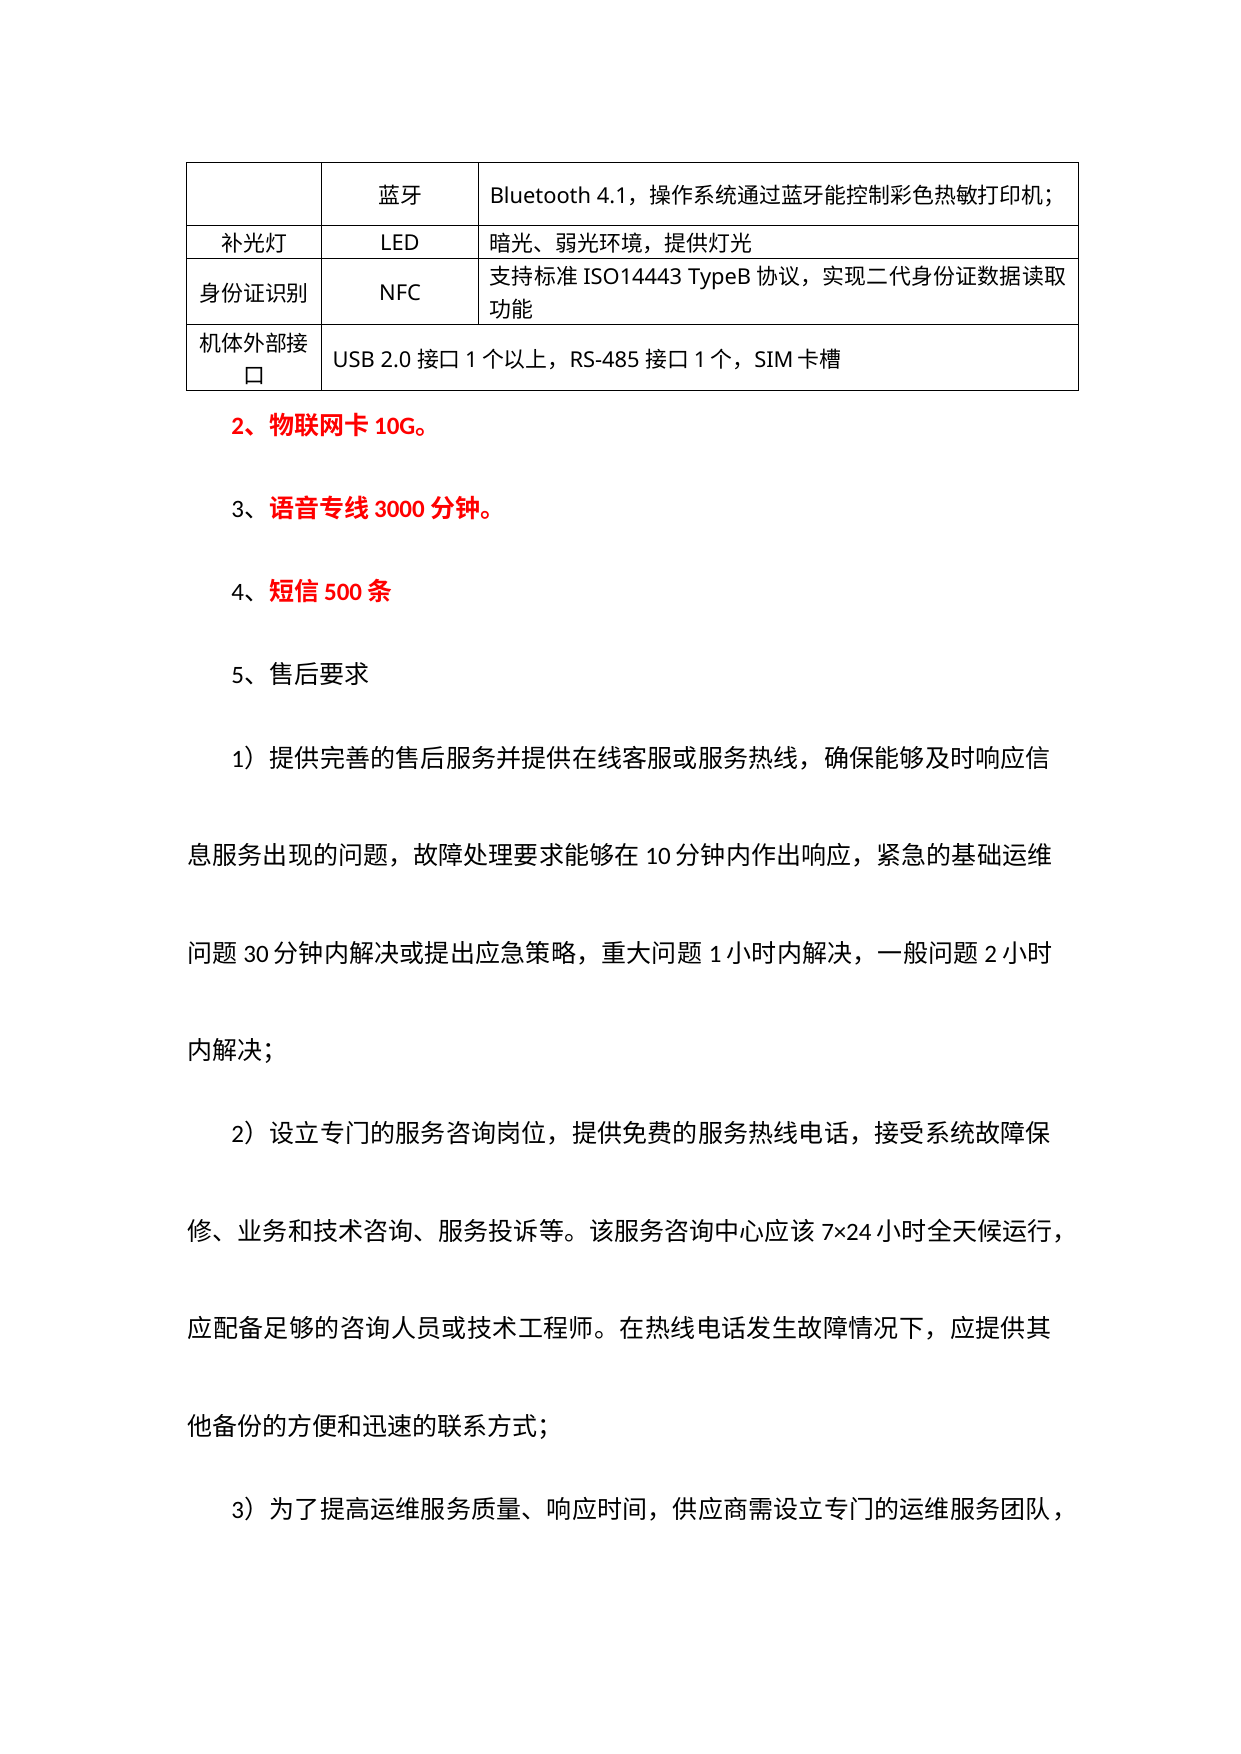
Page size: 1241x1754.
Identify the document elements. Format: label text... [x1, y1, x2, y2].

table_cell Bluetooth 4.1，操作系统通过蓝牙能控制彩色热敏打印机； [479, 163, 1078, 224]
table_cell 机体外部接口 [187, 325, 321, 390]
table_cell 暗光、弱光环境，提供灯光 [479, 226, 1078, 258]
table_cell 身份证识别 [187, 259, 321, 324]
table_cell USB 2.0 接口1个以上，RS-485 接口1个，SIM卡槽 [322, 325, 1078, 390]
text 2）设立专门的服务咨询岗位，提供免费的服务热线电话，接受系统故障保修、业务和技术咨询、服务投诉等。该服务咨询中心应该7×24小时全天候运行，应配备足够的咨询人员或技术工程师。在热线电话发生故障情况下，应提供其他备份的方便和迅速的联系方式； [187, 1099, 1053, 1457]
table_cell LED [322, 226, 478, 258]
table_cell 补光灯 [187, 226, 321, 258]
list 短信500条 [187, 557, 1053, 622]
text 1）提供完善的售后服务并提供在线客服或服务热线，确保能够及时响应信息服务出现的问题，故障处理要求能够在10分钟内作出响应，紧急的基础运维问题30分钟内解决或提出应急策略，重大问题1小时内解决，一般问题2小时内解决； [187, 724, 1053, 1081]
table_cell NFC [322, 259, 478, 324]
list 物联网卡10G。 [187, 391, 1053, 456]
text 5、售后要求 [187, 641, 1053, 706]
table_cell 蓝牙 [322, 163, 478, 224]
table_cell 支持标准ISO14443 TypeB协议，实现二代身份证数据读取功能 [479, 259, 1078, 324]
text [187, 1475, 1053, 1540]
list 语音专线3000分钟。 [187, 474, 1053, 539]
